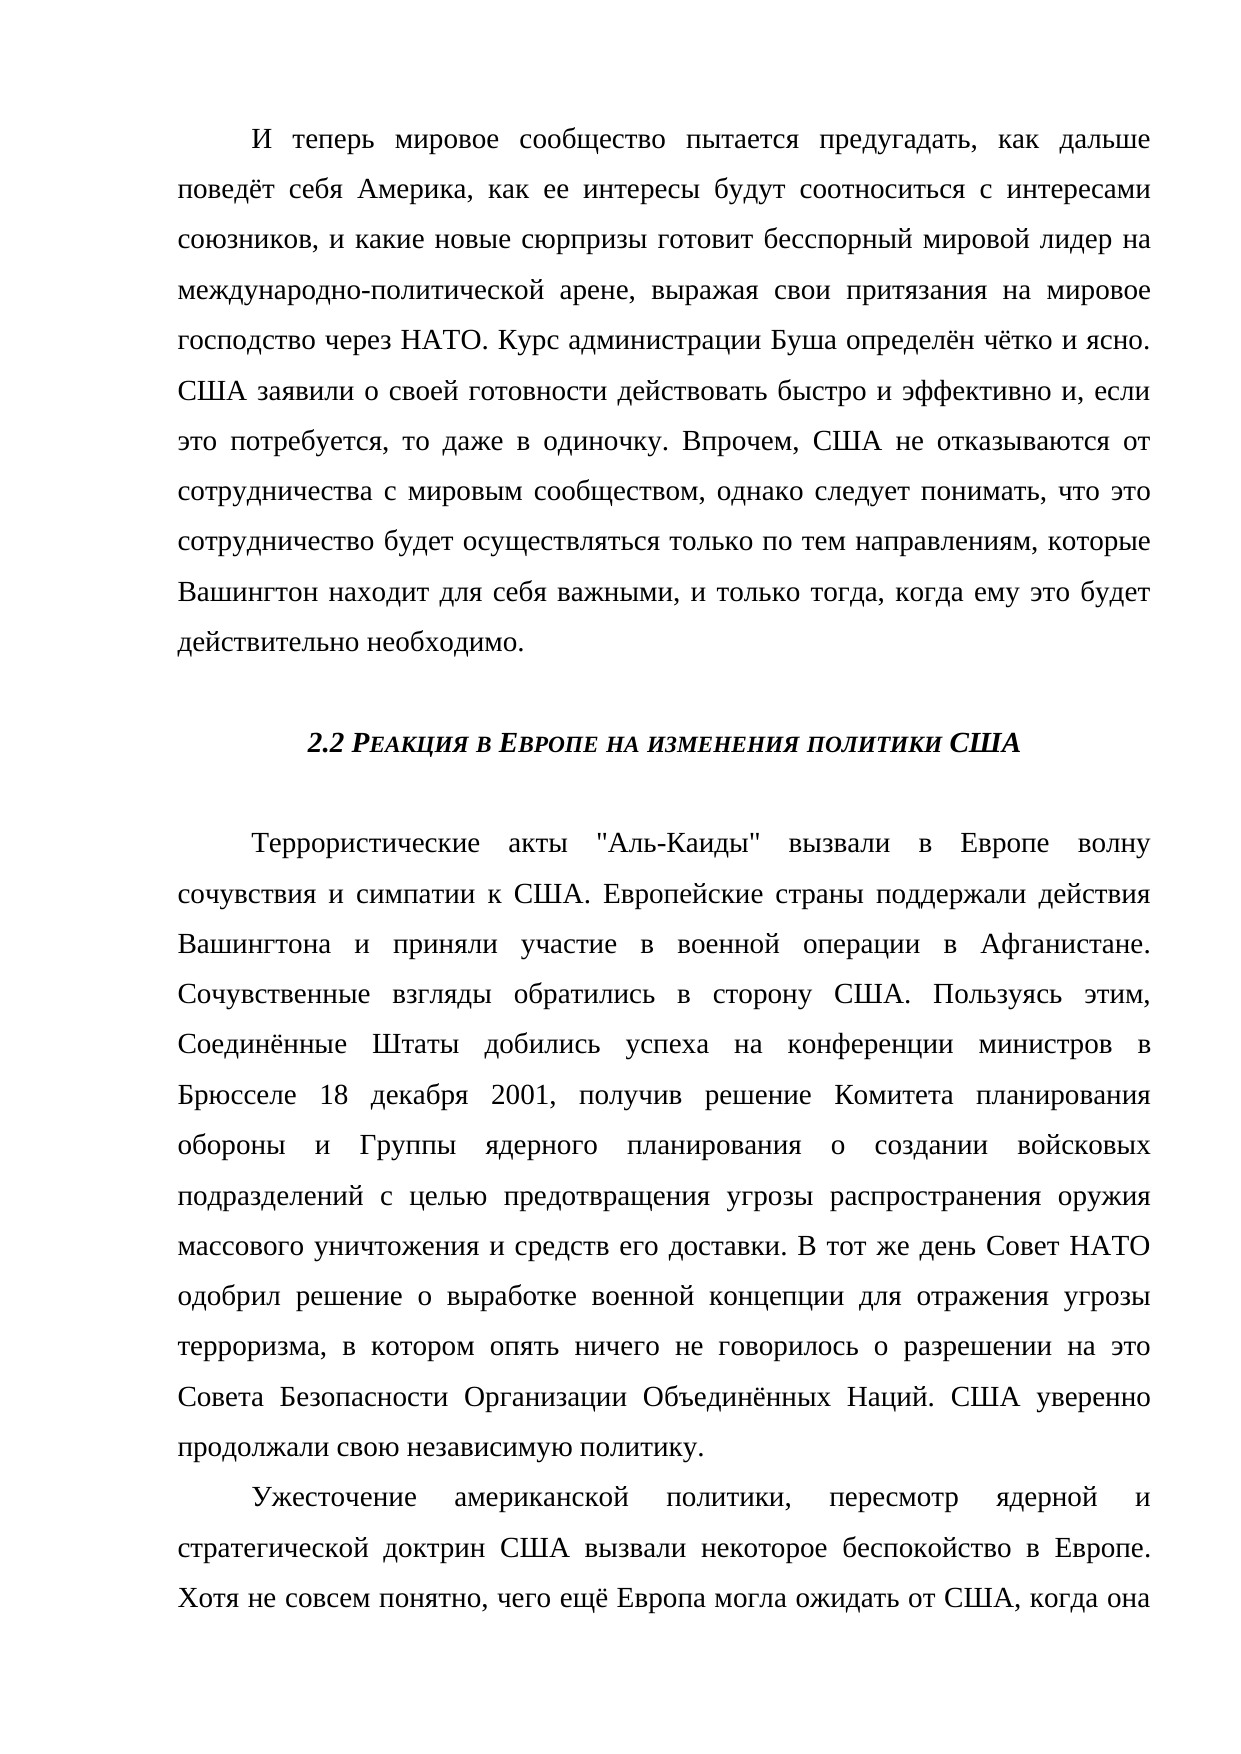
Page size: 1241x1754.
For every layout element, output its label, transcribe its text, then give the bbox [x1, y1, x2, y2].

subtitle 2.2 Реакция в Европе на изменения политики США [177, 725, 1152, 758]
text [177, 1479, 1152, 1614]
text Террористические акты "Аль-Каиды" вызвали в Европе волну сочувствия и симпатии к США. Европейские страны поддержали действия Вашингтона и приняли участие в военной операции в Афганистане. Сочувственные взгляды обратились в сторону США. Пользуясь этим, Соединённые Штаты добились успеха на конференции министров в Брюсселе 18 декабря 2001, получив решение Комитета планирования обороны и Группы ядерного планирования о создании войсковых подразделений с целью предотвращения угрозы распространения оружия массового уничтожения и средств его доставки. В тот же день Совет НАТО одобрил решение о выработке военной концепции для отражения угрозы терроризма, в котором опять ничего не говорилось о разрешении на это Совета Безопасности Организации Объединённых Наций. США уверенно продолжали свою независимую политику. [177, 825, 1152, 1463]
text И теперь мировое сообщество пытается предугадать, как дальше поведёт себя Америка, как ее интересы будут соотноситься с интересами союзников, и какие новые сюрпризы готовит бесспорный мировой лидер на международно-политической арене, выражая свои притязания на мировое господство через НАТО. Курс администрации Буша определён чётко и ясно. США заявили о своей готовности действовать быстро и эффективно и, если это потребуется, то даже в одиночку. Впрочем, США не отказываются от сотрудничества с мировым сообществом, однако следует понимать, что это сотрудничество будет осуществляться только по тем направлениям, которые Вашингтон находит для себя важными, и только тогда, когда ему это будет действительно необходимо. [177, 121, 1152, 658]
